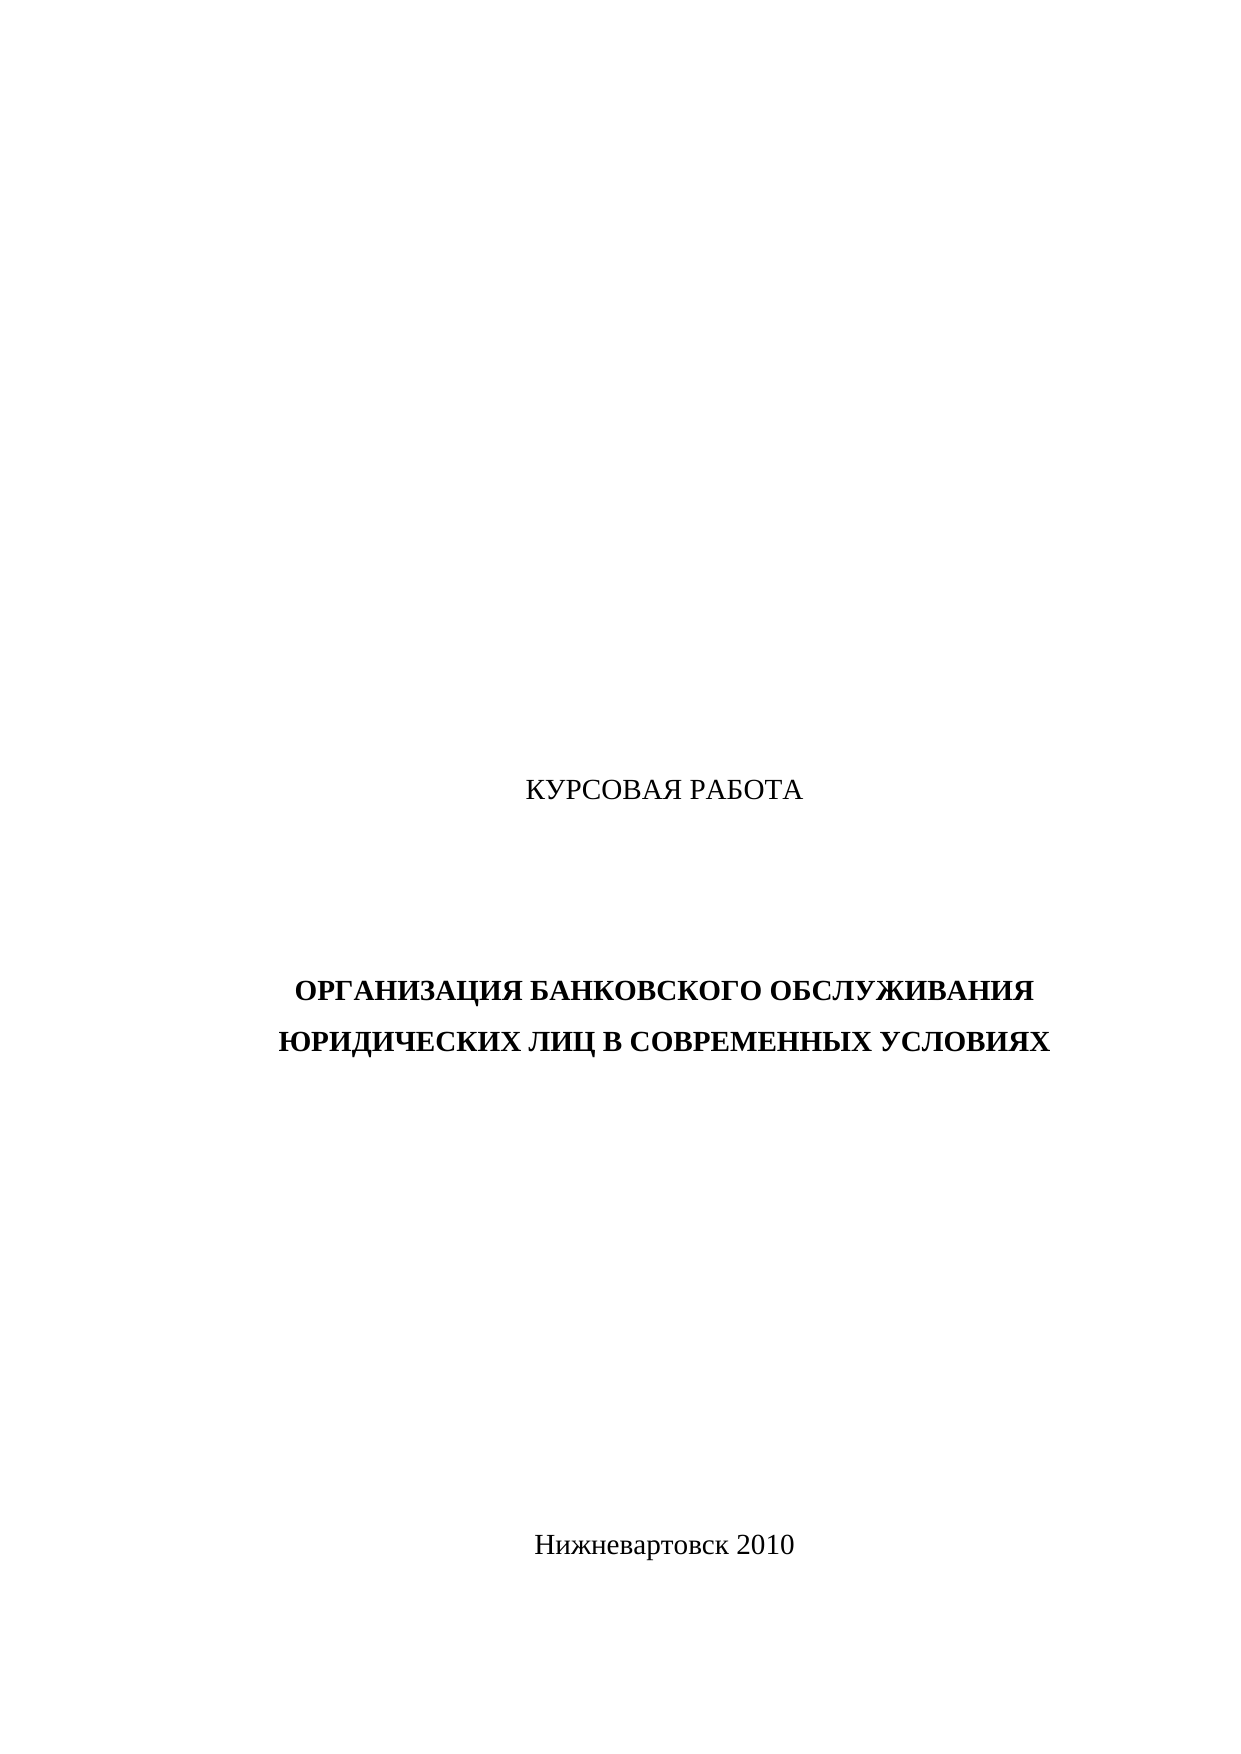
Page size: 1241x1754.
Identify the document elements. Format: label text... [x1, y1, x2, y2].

text КУРСОВАЯ РАБОТА [177, 772, 1152, 806]
text ОРГАНИЗАЦИЯ БАНКОВСКОГО ОБСЛУЖИВАНИЯ ЮРИДИЧЕСКИХ ЛИЦ В СОВРЕМЕННЫХ УСЛОВИЯХ [177, 973, 1152, 1057]
text Нижневартовск 2010 [177, 1527, 1152, 1560]
